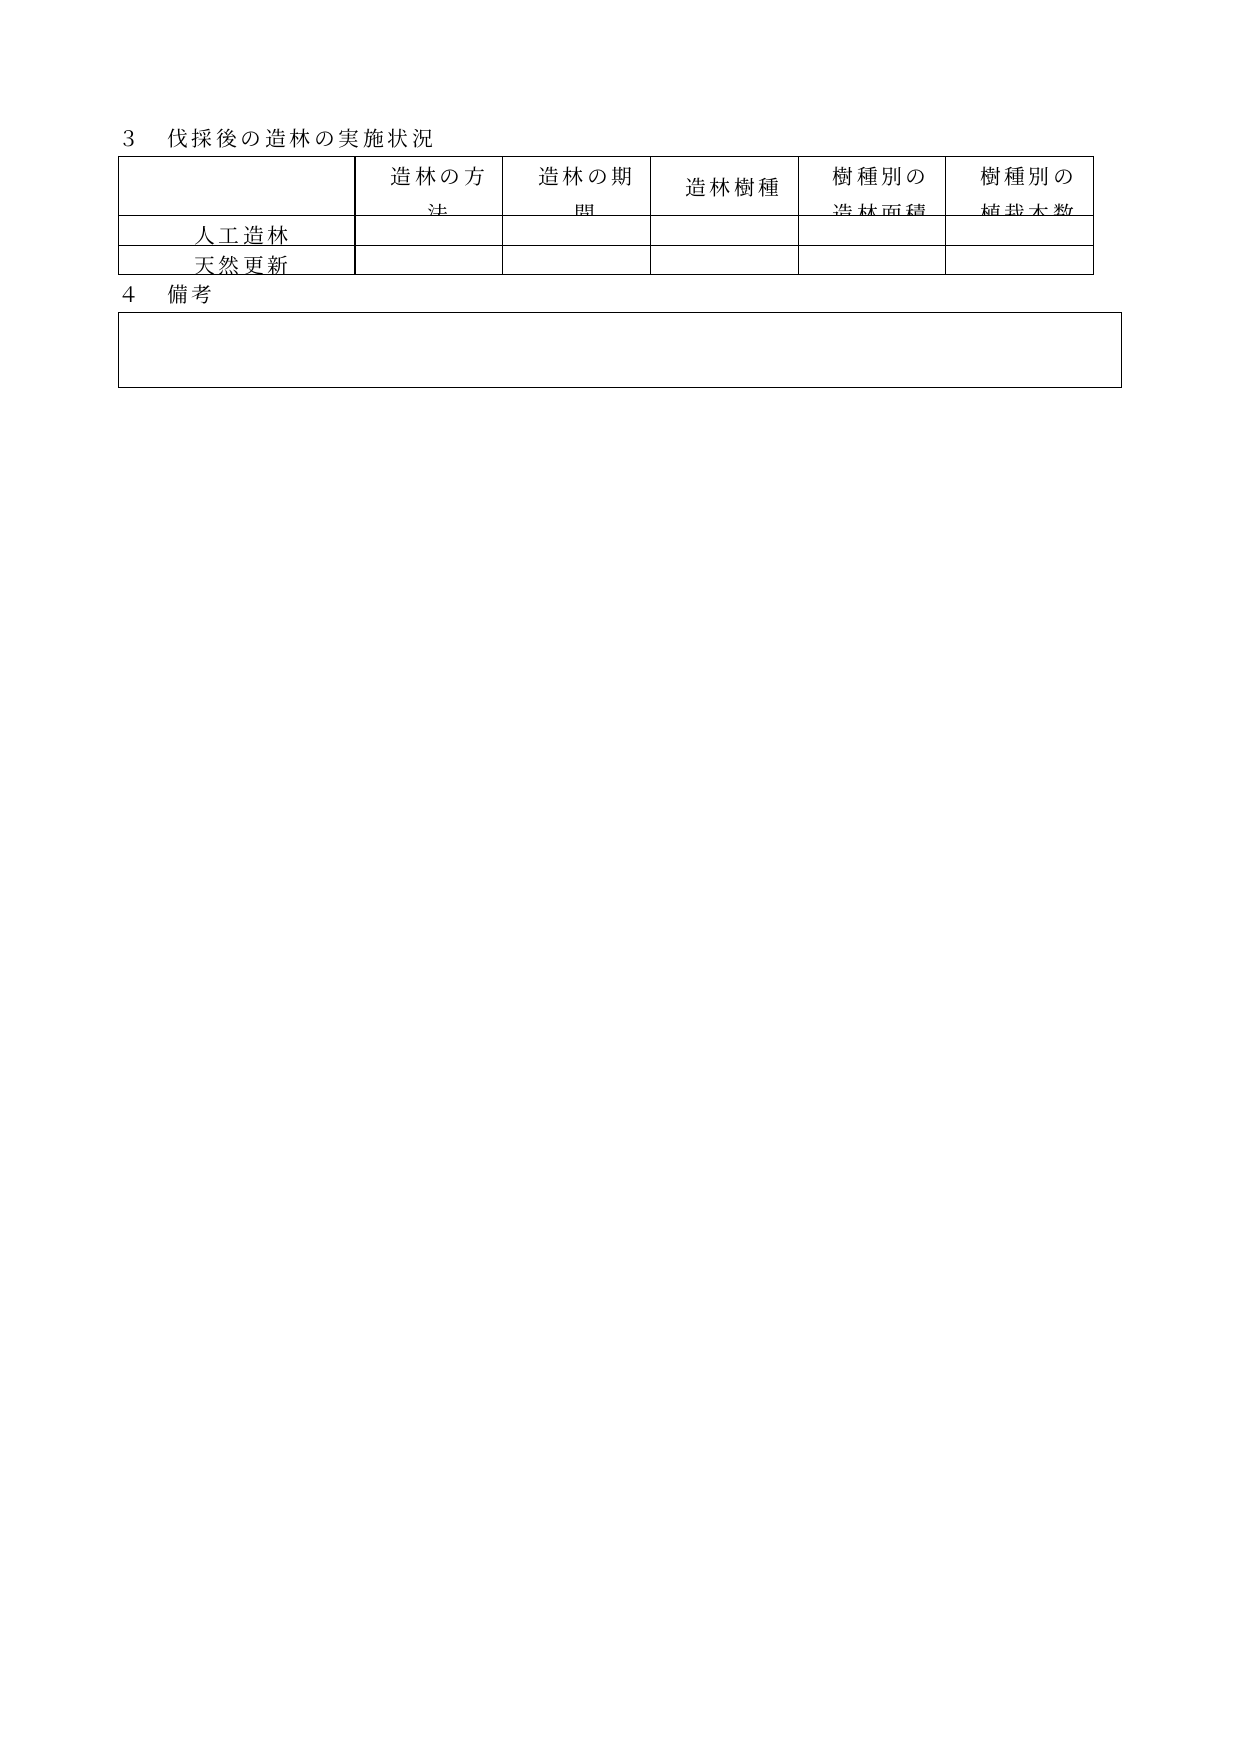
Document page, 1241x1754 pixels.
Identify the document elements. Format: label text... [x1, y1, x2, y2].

table_cell [503, 216, 650, 244]
text ３ 伐採後の造林の実施状況 [118, 119, 1122, 156]
table_cell [946, 216, 1093, 244]
table_header 造林の期間 [503, 157, 650, 215]
table_cell [356, 216, 502, 244]
table_cell [651, 216, 798, 244]
table_header 樹種別の 植栽本数 [946, 157, 1093, 215]
table_header [119, 313, 1121, 387]
table_cell [651, 246, 798, 274]
text ４ 備考 [118, 275, 1122, 312]
table_header 造林の方法 [356, 157, 502, 215]
table_header [119, 157, 354, 215]
table_header 造林樹種 [651, 157, 798, 215]
table_cell [799, 246, 945, 274]
table_cell [503, 246, 650, 274]
table_cell 人工造林 [119, 216, 354, 244]
table_cell [799, 216, 945, 244]
table_cell [946, 246, 1093, 274]
table_cell [356, 246, 502, 274]
table_cell 天然更新 [119, 246, 354, 274]
table_header 樹種別の 造林面積 [799, 157, 945, 215]
